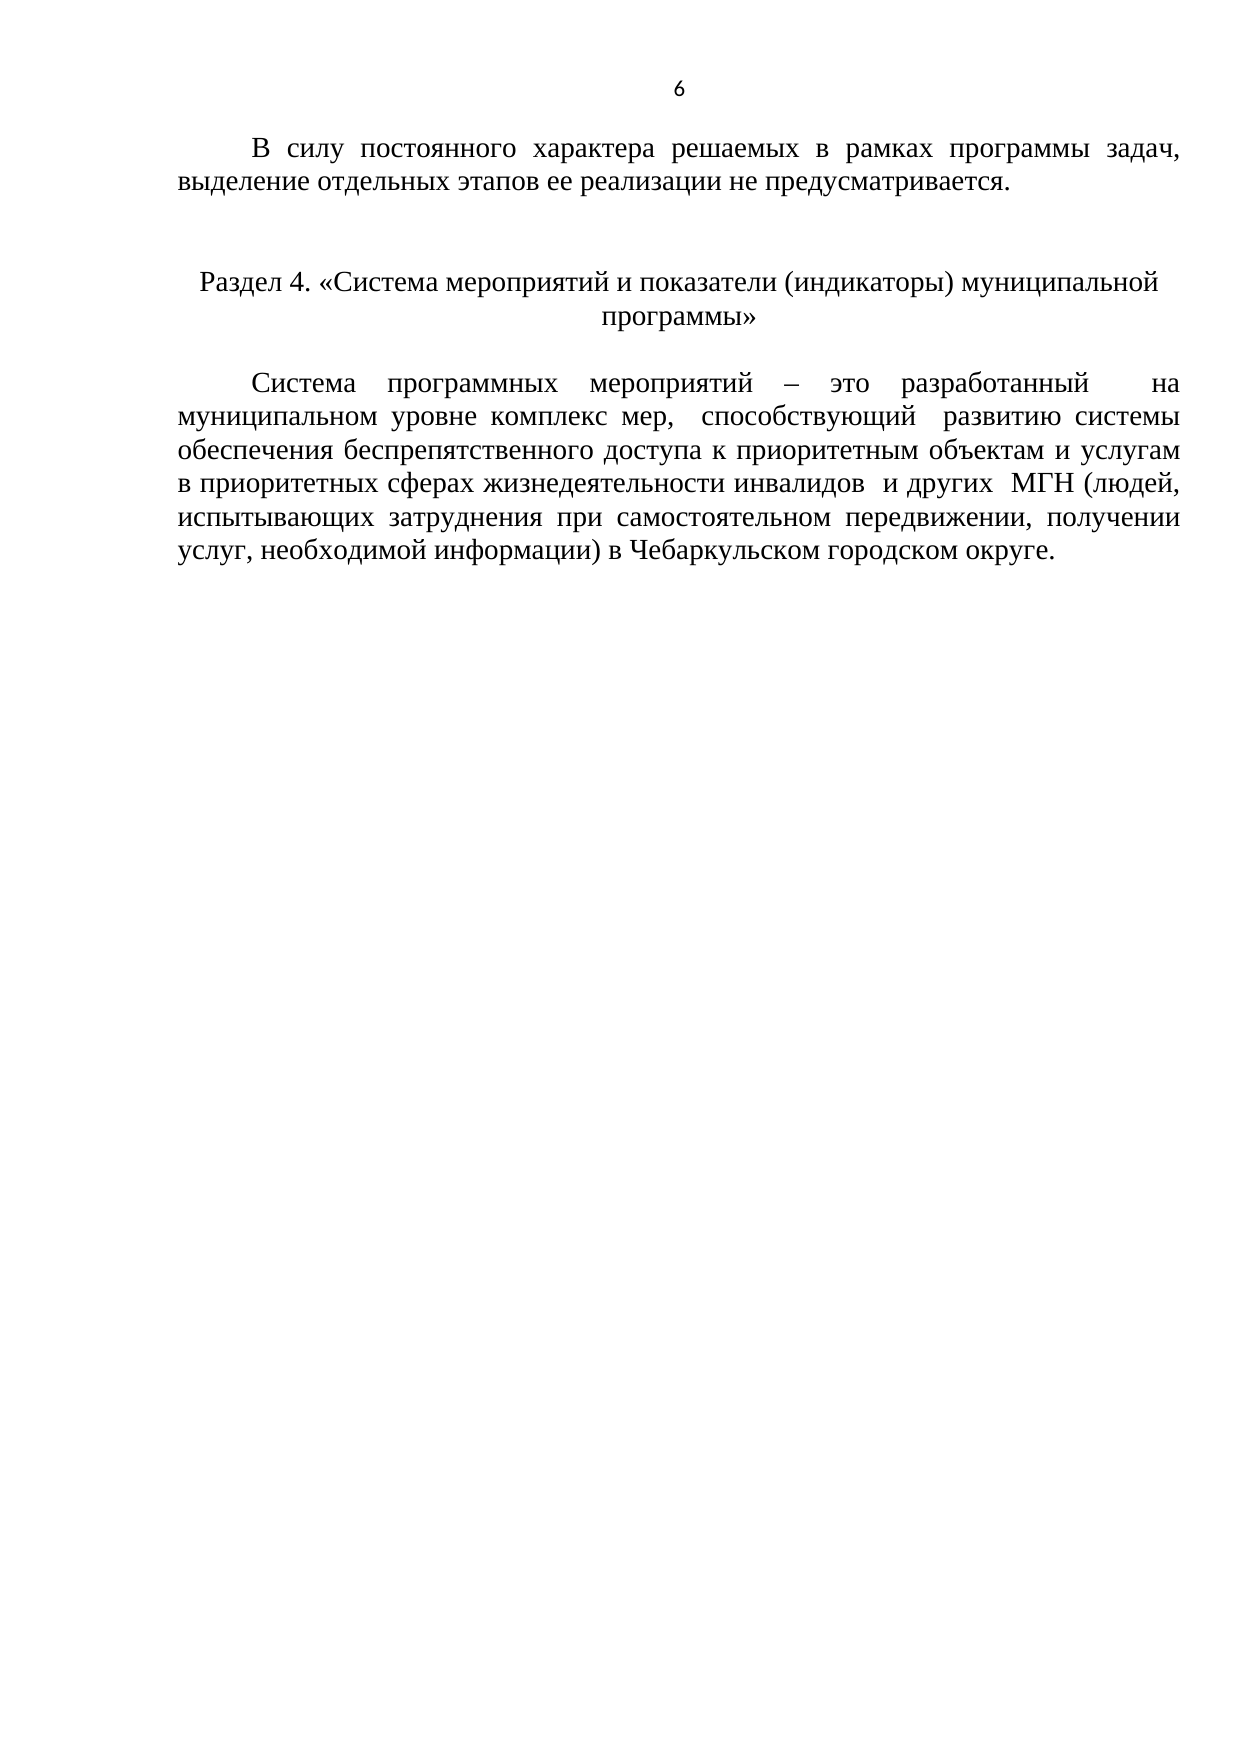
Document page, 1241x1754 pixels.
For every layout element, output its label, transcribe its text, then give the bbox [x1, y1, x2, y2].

text Система программных мероприятий – это разработанный на муниципальном уровне комплекс мер, способствующий развитию системы обеспечения беспрепятственного доступа к приоритетным объектам и услугам в приоритетных сферах жизнедеятельности инвалидов и других МГН (людей, испытывающих затруднения при самостоятельном передвижении, получении услуг, необходимой информации) в Чебаркульском городском округе. [177, 365, 1181, 566]
text В силу постоянного характера решаемых в рамках программы задач, выделение отдельных этапов ее реализации не предусматривается. [177, 130, 1181, 197]
text Раздел 4. «Система мероприятий и показатели (индикаторы) муниципальной программы» [177, 264, 1181, 331]
